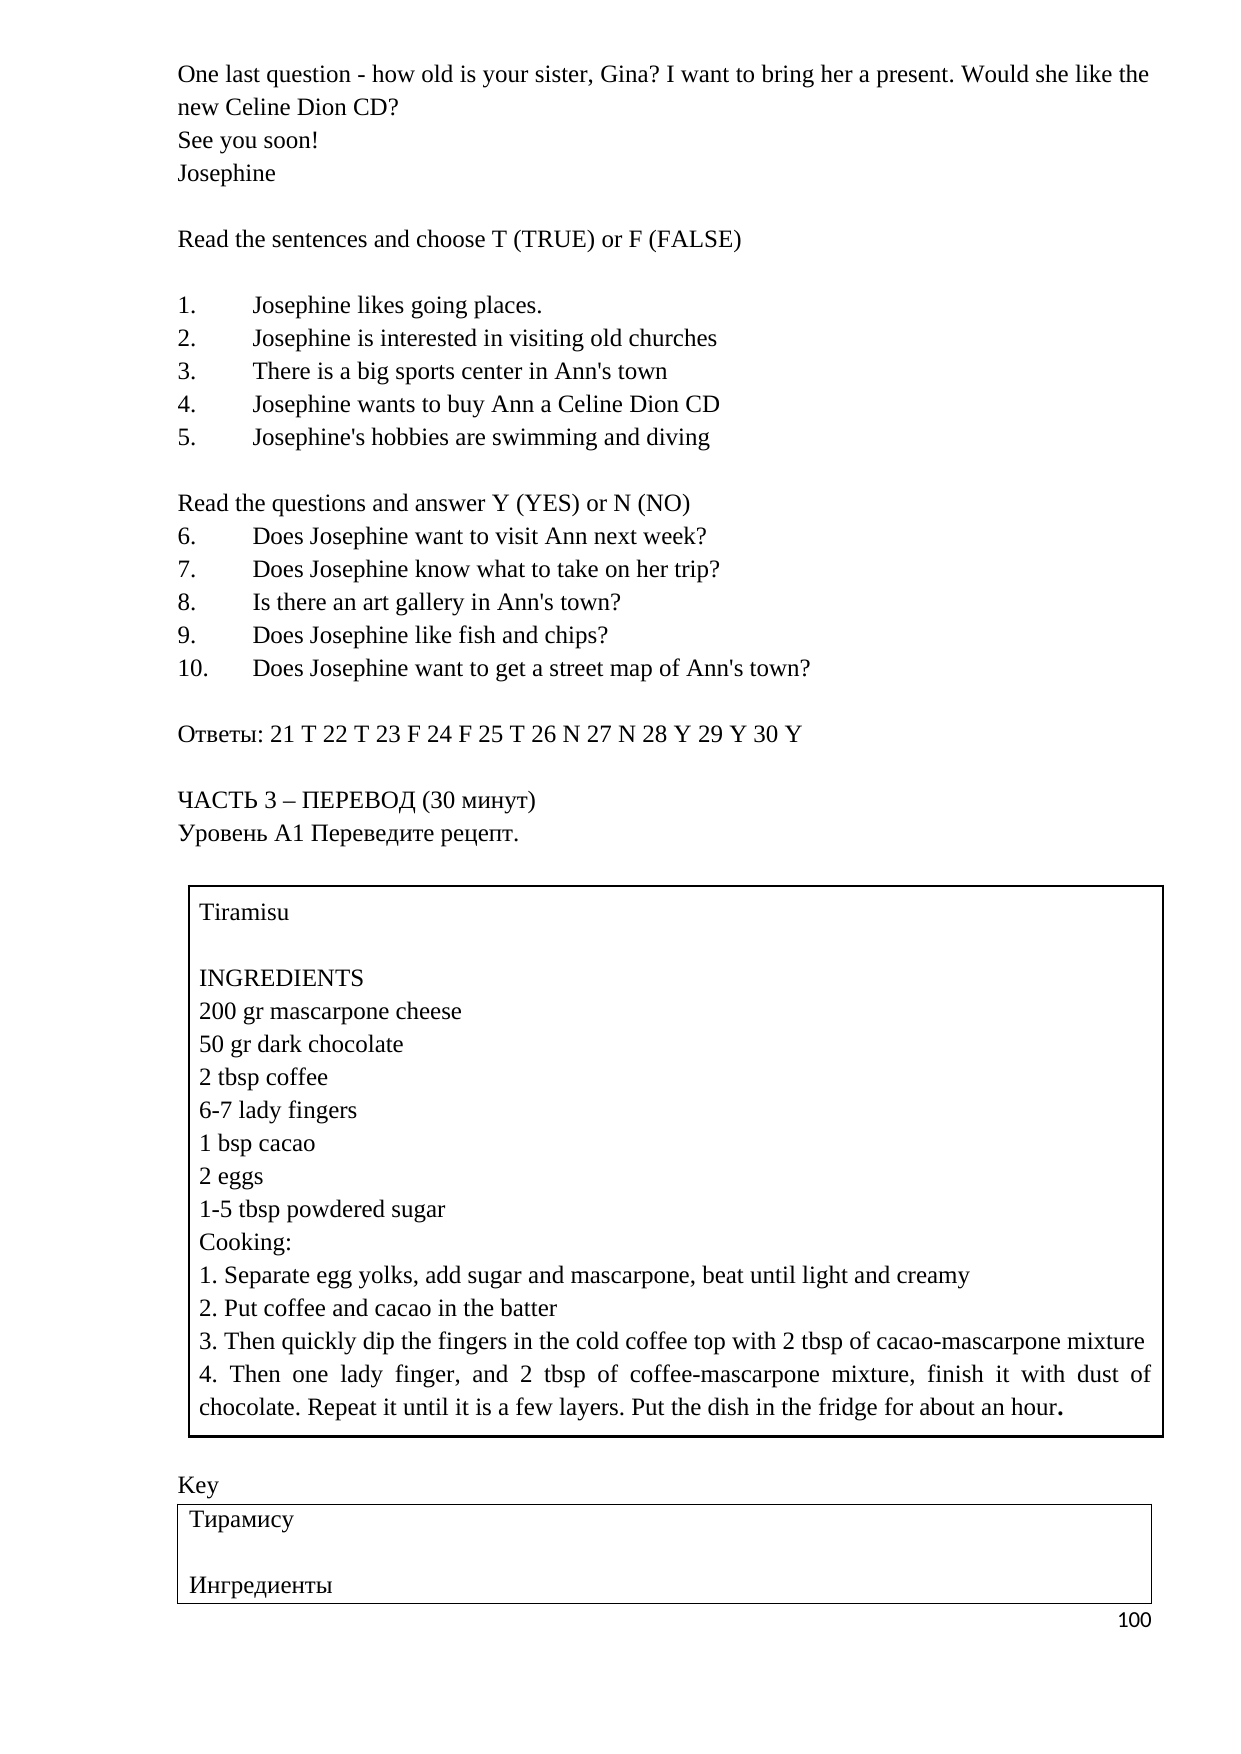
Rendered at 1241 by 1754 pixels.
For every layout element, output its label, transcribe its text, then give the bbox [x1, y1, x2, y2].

text 2. Josephine is interested in visiting old churches [177, 323, 1152, 352]
text 10. Does Josephine want to get a street map of Ann's town? [177, 653, 1152, 682]
text Уровень A1 Переведите рецепт. [177, 818, 1152, 847]
text Read the questions and answer Y (YES) or N (NO) [177, 488, 1152, 517]
text One last question - how old is your sister, Gina? I want to bring her a present. Would she like the new Celine Dion CD? [177, 59, 1152, 121]
text 7. Does Josephine know what to take on her trip? [177, 554, 1152, 583]
text 5. Josephine's hobbies are swimming and diving [177, 422, 1152, 451]
text Josephine [177, 158, 1152, 187]
text 1. Josephine likes going places. [177, 290, 1152, 319]
text 4. Josephine wants to buy Ann a Celine Dion CD [177, 389, 1152, 418]
text Ответы: 21 T 22 T 23 F 24 F 25 T 26 N 27 N 28 Y 29 Y 30 Y [177, 719, 1152, 748]
table_header Tiramisu INGREDIENTS 200 gr mascarpone cheese 50 gr dark chocolate 2 tbsp coffee 6-7 lady fingers 1 bsp cacao 2 eggs 1-5 tbsp powdered sugar Cooking: 1. Separate egg yolks, add sugar and mascarpone, beat until light and creamy 2. Put coffee and cacao in the batter 3. Then quickly dip the fingers in the cold coffee top with 2 tbsp of cacao-mascarpone mixture 4. Then one lady finger, and 2 tbsp of coffee-mascarpone mixture, finish it with dust of chocolate. Repeat it until it is a few layers. Put the dish in the fridge for about an hour. [190, 887, 1162, 1435]
text 3. There is a big sports center in Ann's town [177, 356, 1152, 385]
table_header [178, 1505, 1151, 1603]
text 6. Does Josephine want to visit Ann next week? [177, 521, 1152, 550]
text 9. Does Josephine like fish and chips? [177, 620, 1152, 649]
text Read the sentences and choose T (TRUE) or F (FALSE) [177, 224, 1152, 253]
text ЧАСТЬ 3 – ПЕРЕВОД (30 минут) [177, 786, 1152, 814]
text 8. Is there an art gallery in Ann's town? [177, 587, 1152, 616]
text See you soon! [177, 125, 1152, 154]
text Key [177, 1471, 1152, 1499]
